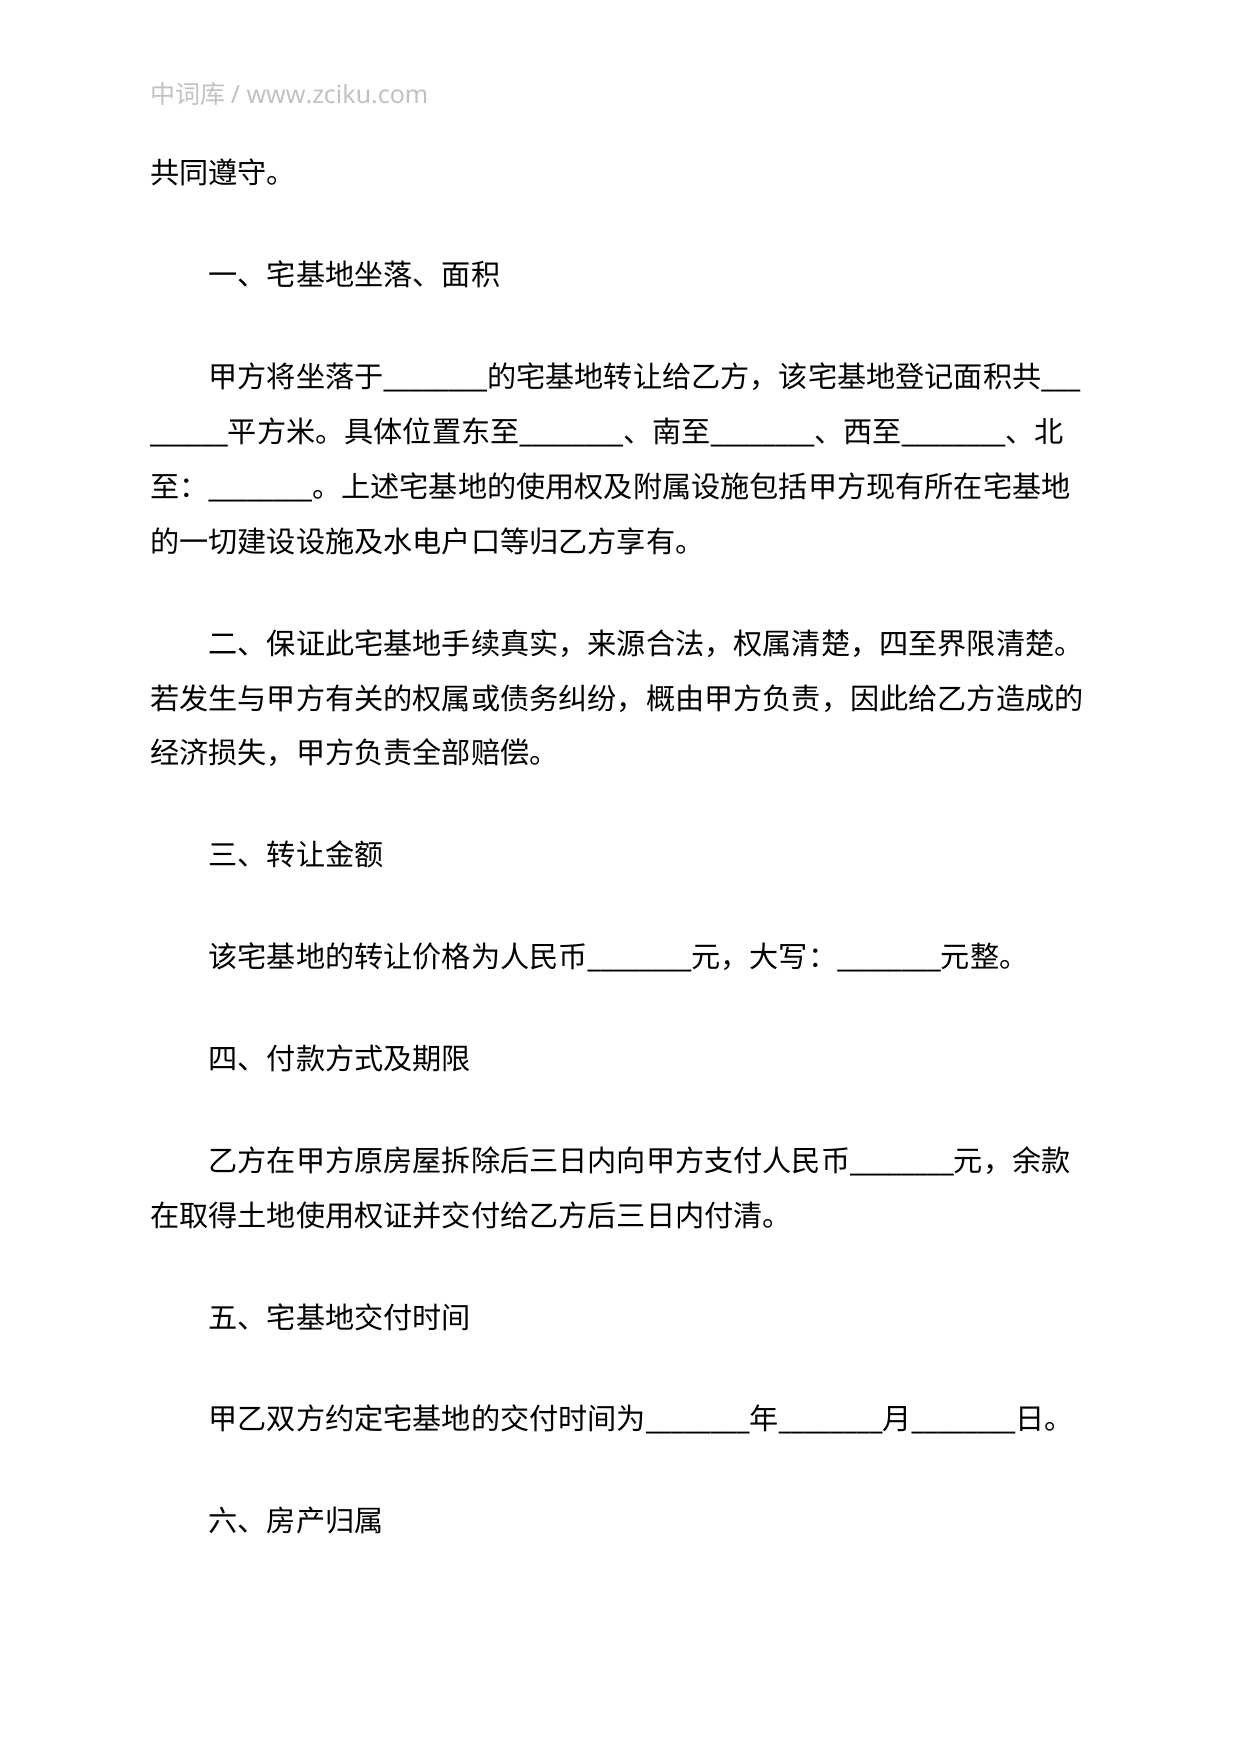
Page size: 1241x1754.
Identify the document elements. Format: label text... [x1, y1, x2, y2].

text 六、房产归属 [150, 1498, 1090, 1540]
text 甲方将坐落于________的宅基地转让给乙方，该宅基地登记面积共_________平方米。具体位置东至________、南至________、西至________、北至：________。上述宅基地的使用权及附属设施包括甲方现有所在宅基地的一切建设设施及水电户口等归乙方享有。 [150, 353, 1090, 561]
text 该宅基地的转让价格为人民币________元，大写：________元整。 [150, 934, 1090, 976]
text 甲乙双方约定宅基地的交付时间为________年________月________日。 [150, 1396, 1090, 1438]
text 二、保证此宅基地手续真实，来源合法，权属清楚，四至界限清楚。若发生与甲方有关的权属或债务纠纷，概由甲方负责，因此给乙方造成的经济损失，甲方负责全部赔偿。 [150, 620, 1090, 772]
text 一、宅基地坐落、面积 [150, 252, 1090, 294]
text 四、付款方式及期限 [150, 1036, 1090, 1078]
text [150, 150, 1090, 192]
text 三、转让金额 [150, 832, 1090, 874]
text 乙方在甲方原房屋拆除后三日内向甲方支付人民币________元，余款在取得土地使用权证并交付给乙方后三日内付清。 [150, 1137, 1090, 1235]
text 五、宅基地交付时间 [150, 1294, 1090, 1336]
